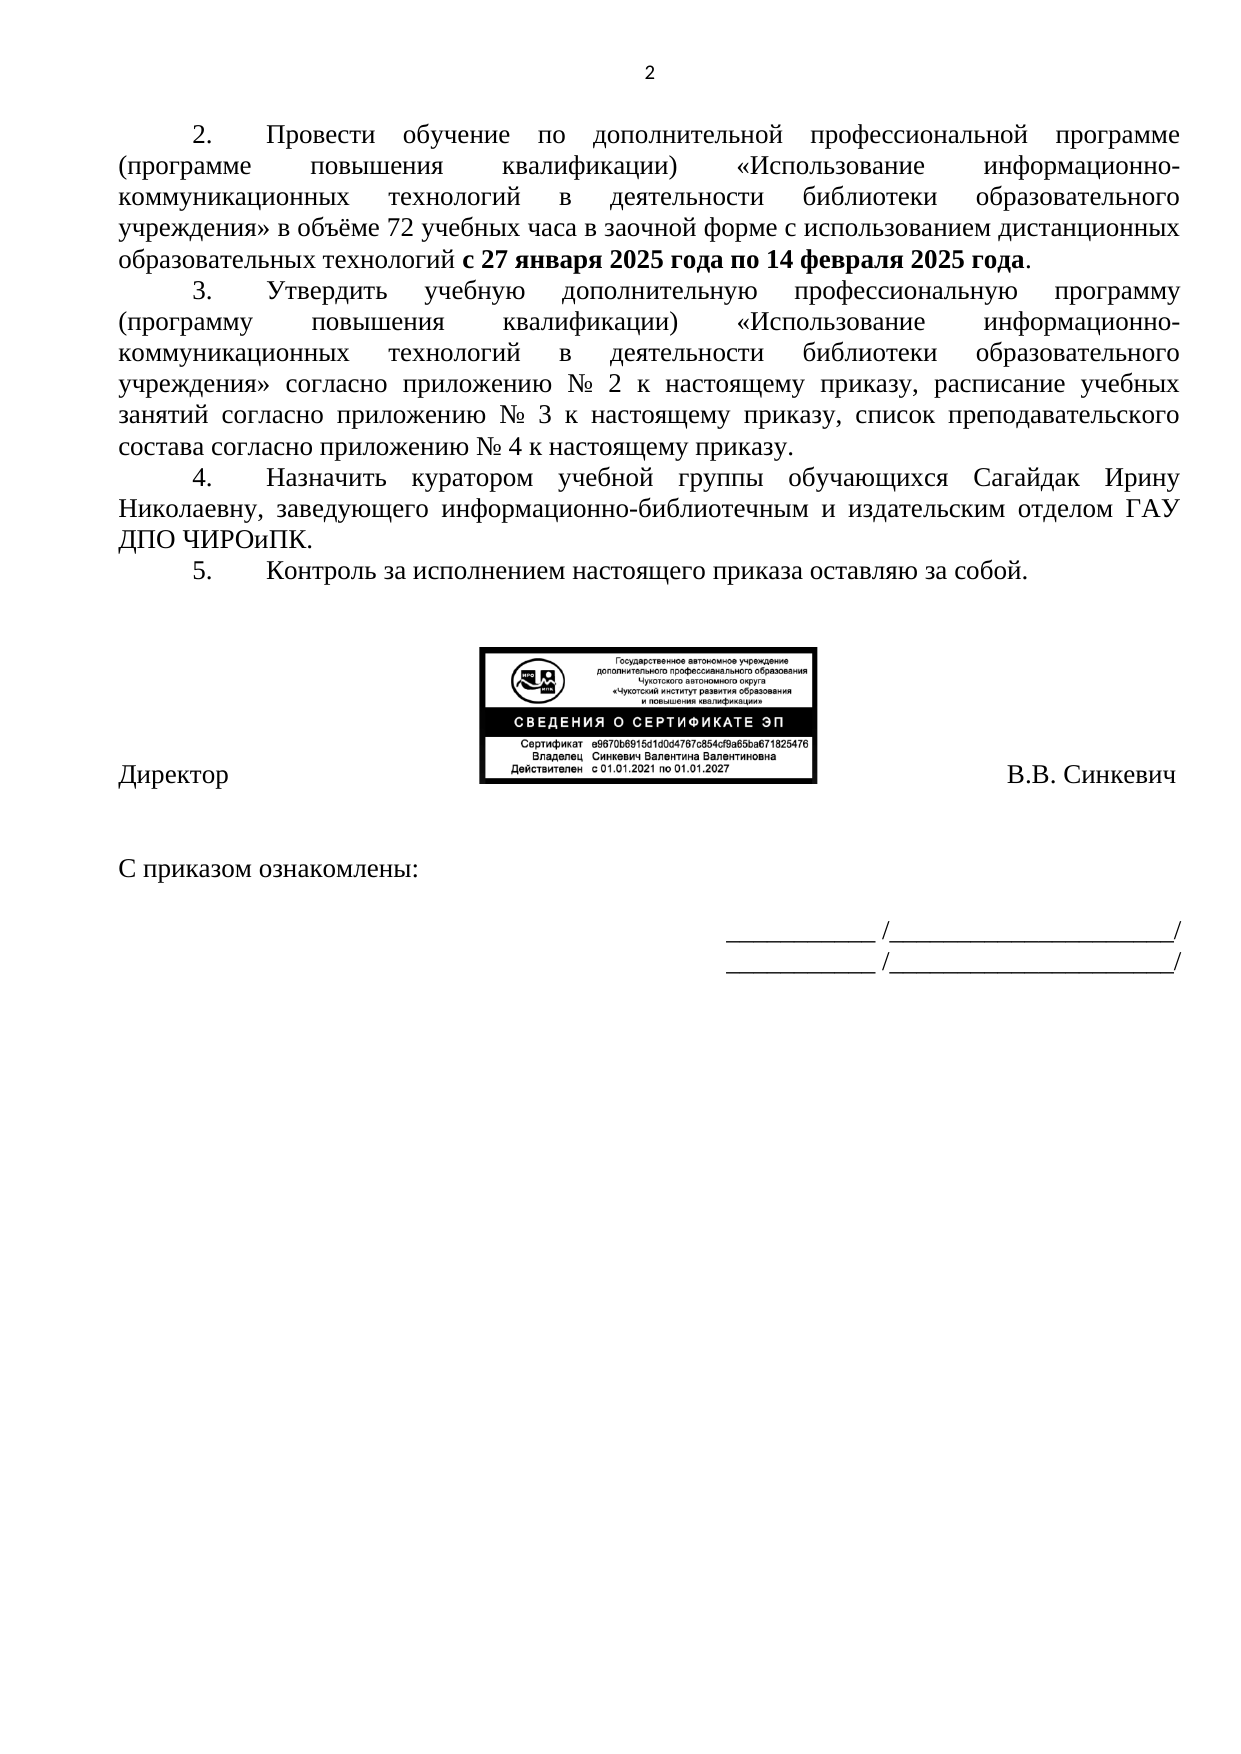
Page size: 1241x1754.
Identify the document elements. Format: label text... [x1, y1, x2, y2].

list Контроль за исполнением настоящего приказа оставляю за собой. [118, 554, 1181, 585]
list Провести обучение по дополнительной профессиональной программе (программе повышения квалификации) «Использование информационно-коммуникационных технологий в деятельности библиотеки образовательного учреждения» в объёме 72 учебных часа в заочной форме с использованием дистанционных образовательных технологий с 27 января 2025 года по 14 февраля 2025 года. [118, 118, 1181, 274]
text ___________ /_____________________/ [81, 945, 1181, 976]
text ___________ /_____________________/ [81, 914, 1181, 945]
list Назначить куратором учебной группы обучающихся Сагайдак Ирину Николаевну, заведующего информационно-библиотечным и издательским отделом ГАУ ДПО ЧИРОиПК. [118, 461, 1181, 554]
picture [479, 647, 818, 784]
text С приказом ознакомлены: [118, 852, 1181, 883]
list Утвердить учебную дополнительную профессиональную программу (программу повышения квалификации) «Использование информационно-коммуникационных технологий в деятельности библиотеки образовательного учреждения» согласно приложению № 2 к настоящему приказу, расписание учебных занятий согласно приложению № 3 к настоящему приказу, список преподавательского состава согласно приложению № 4 к настоящему приказу. [118, 274, 1181, 461]
